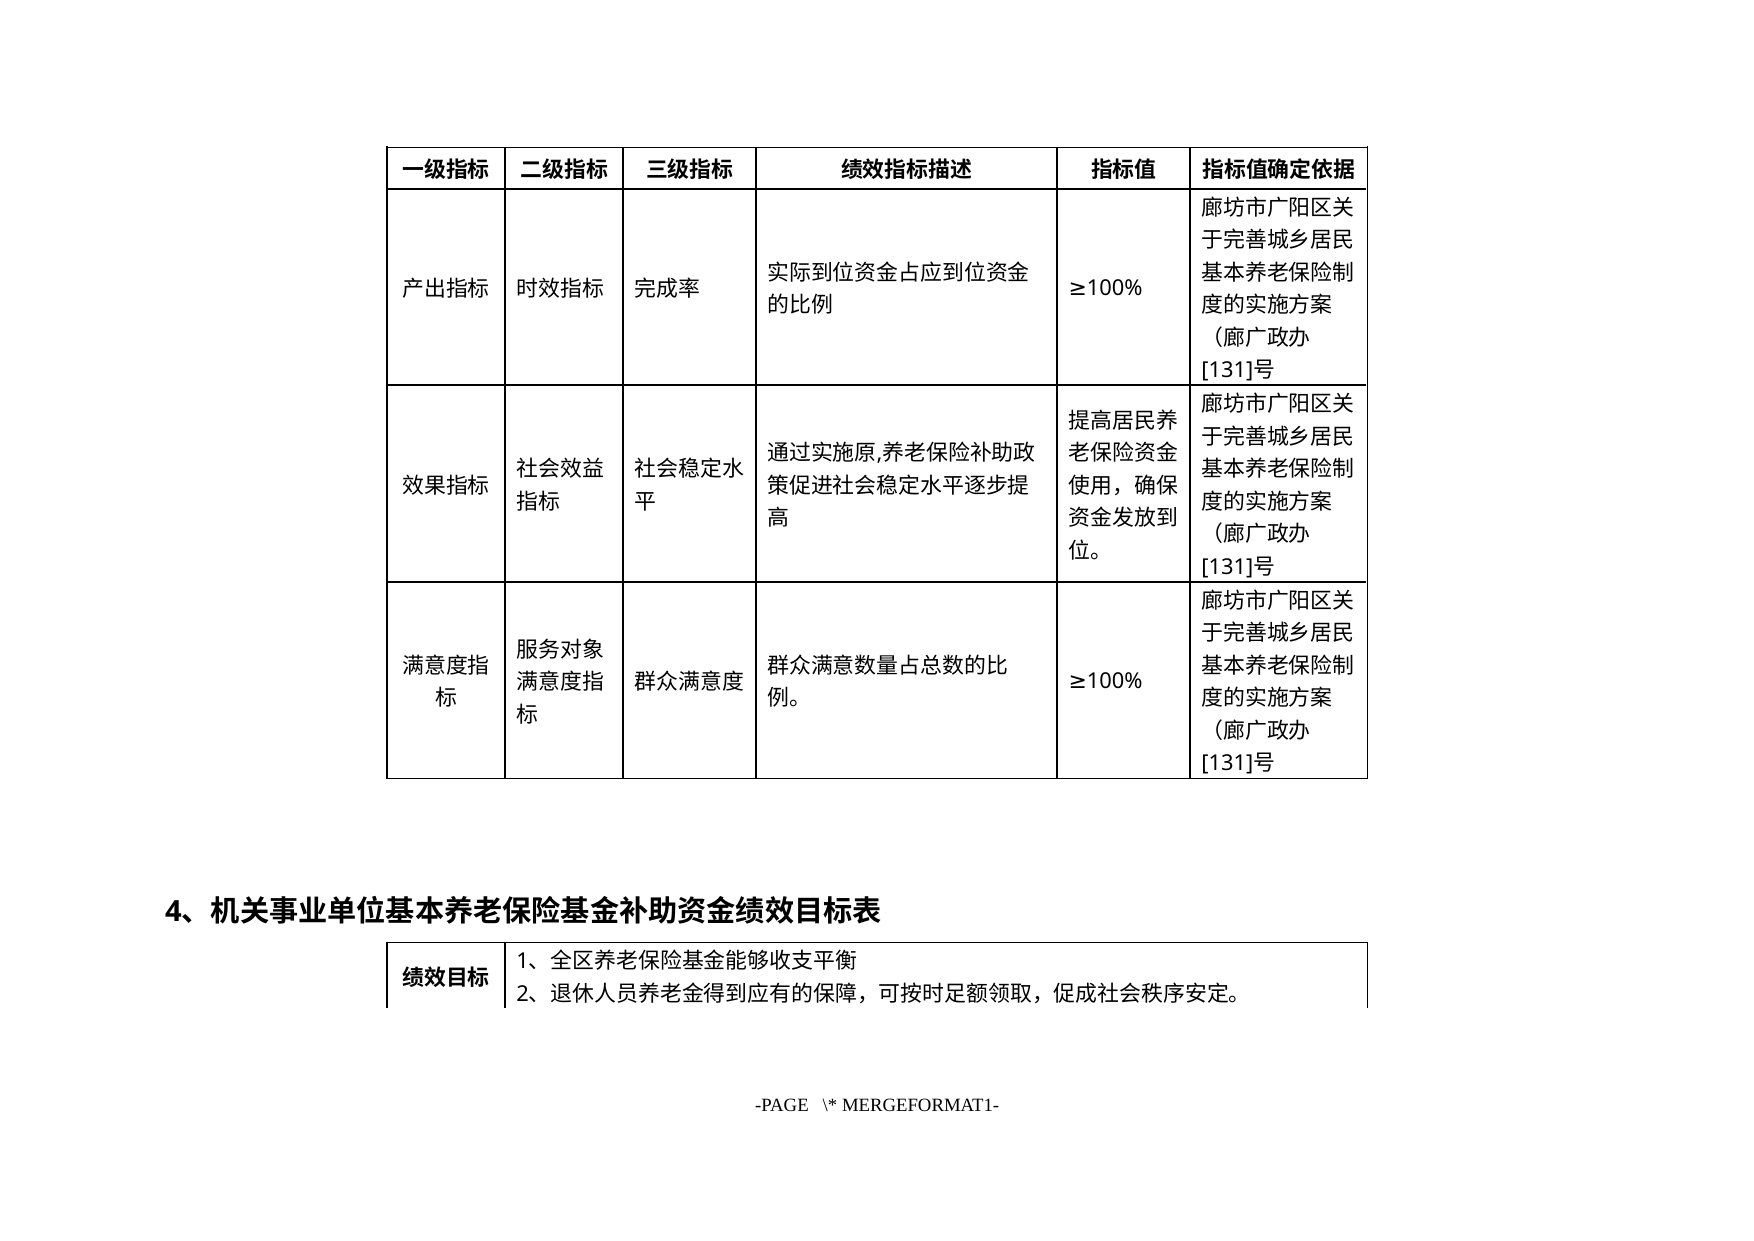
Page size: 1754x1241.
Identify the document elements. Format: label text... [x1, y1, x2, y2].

table_header 指标值 [1058, 148, 1189, 188]
table_header 绩效指标描述 [757, 148, 1056, 188]
table_cell 效果指标 [388, 386, 504, 581]
table_cell ≥100% [1058, 190, 1189, 384]
table_cell 廊坊市广阳区关于完善城乡居民基本养老保险制度的实施方案（廊广政办[131]号 [1191, 188, 1367, 384]
table_cell 服务对象满意度指标 [506, 583, 622, 777]
table_cell 社会效益指标 [506, 386, 622, 581]
table_cell 通过实施原,养老保险补助政策促进社会稳定水平逐步提高 [757, 386, 1056, 581]
table_cell 完成率 [624, 190, 755, 384]
table_cell 时效指标 [506, 190, 622, 384]
table_cell 社会稳定水平 [624, 386, 755, 581]
table_cell 实际到位资金占应到位资金的比例 [757, 190, 1056, 384]
table_cell ≥100% [1058, 583, 1189, 777]
table_header 1、全区养老保险基金能够收支平衡 2、退休人员养老金得到应有的保障，可按时足额领取，促成社会秩序安定。 [506, 943, 1367, 1008]
table_header 指标值确定依据 [1191, 148, 1367, 188]
table_cell 提高居民养老保险资金使用，确保资金发放到位。 [1058, 386, 1189, 581]
table_cell 满意度指标 [388, 583, 504, 777]
table_header 绩效目标 [388, 943, 504, 1008]
table_cell 产出指标 [388, 190, 504, 384]
table_header 三级指标 [624, 148, 755, 188]
table_header 一级指标 [388, 148, 504, 188]
table_cell 廊坊市广阳区关于完善城乡居民基本养老保险制度的实施方案（廊广政办[131]号 [1191, 384, 1367, 581]
text 4、机关事业单位基本养老保险基金补助资金绩效目标表 [106, 877, 1648, 942]
table_cell 廊坊市广阳区关于完善城乡居民基本养老保险制度的实施方案（廊广政办[131]号 [1191, 581, 1367, 777]
table_cell 群众满意度 [624, 583, 755, 777]
table_cell 群众满意数量占总数的比例。 [757, 583, 1056, 777]
table_header 二级指标 [506, 148, 622, 188]
